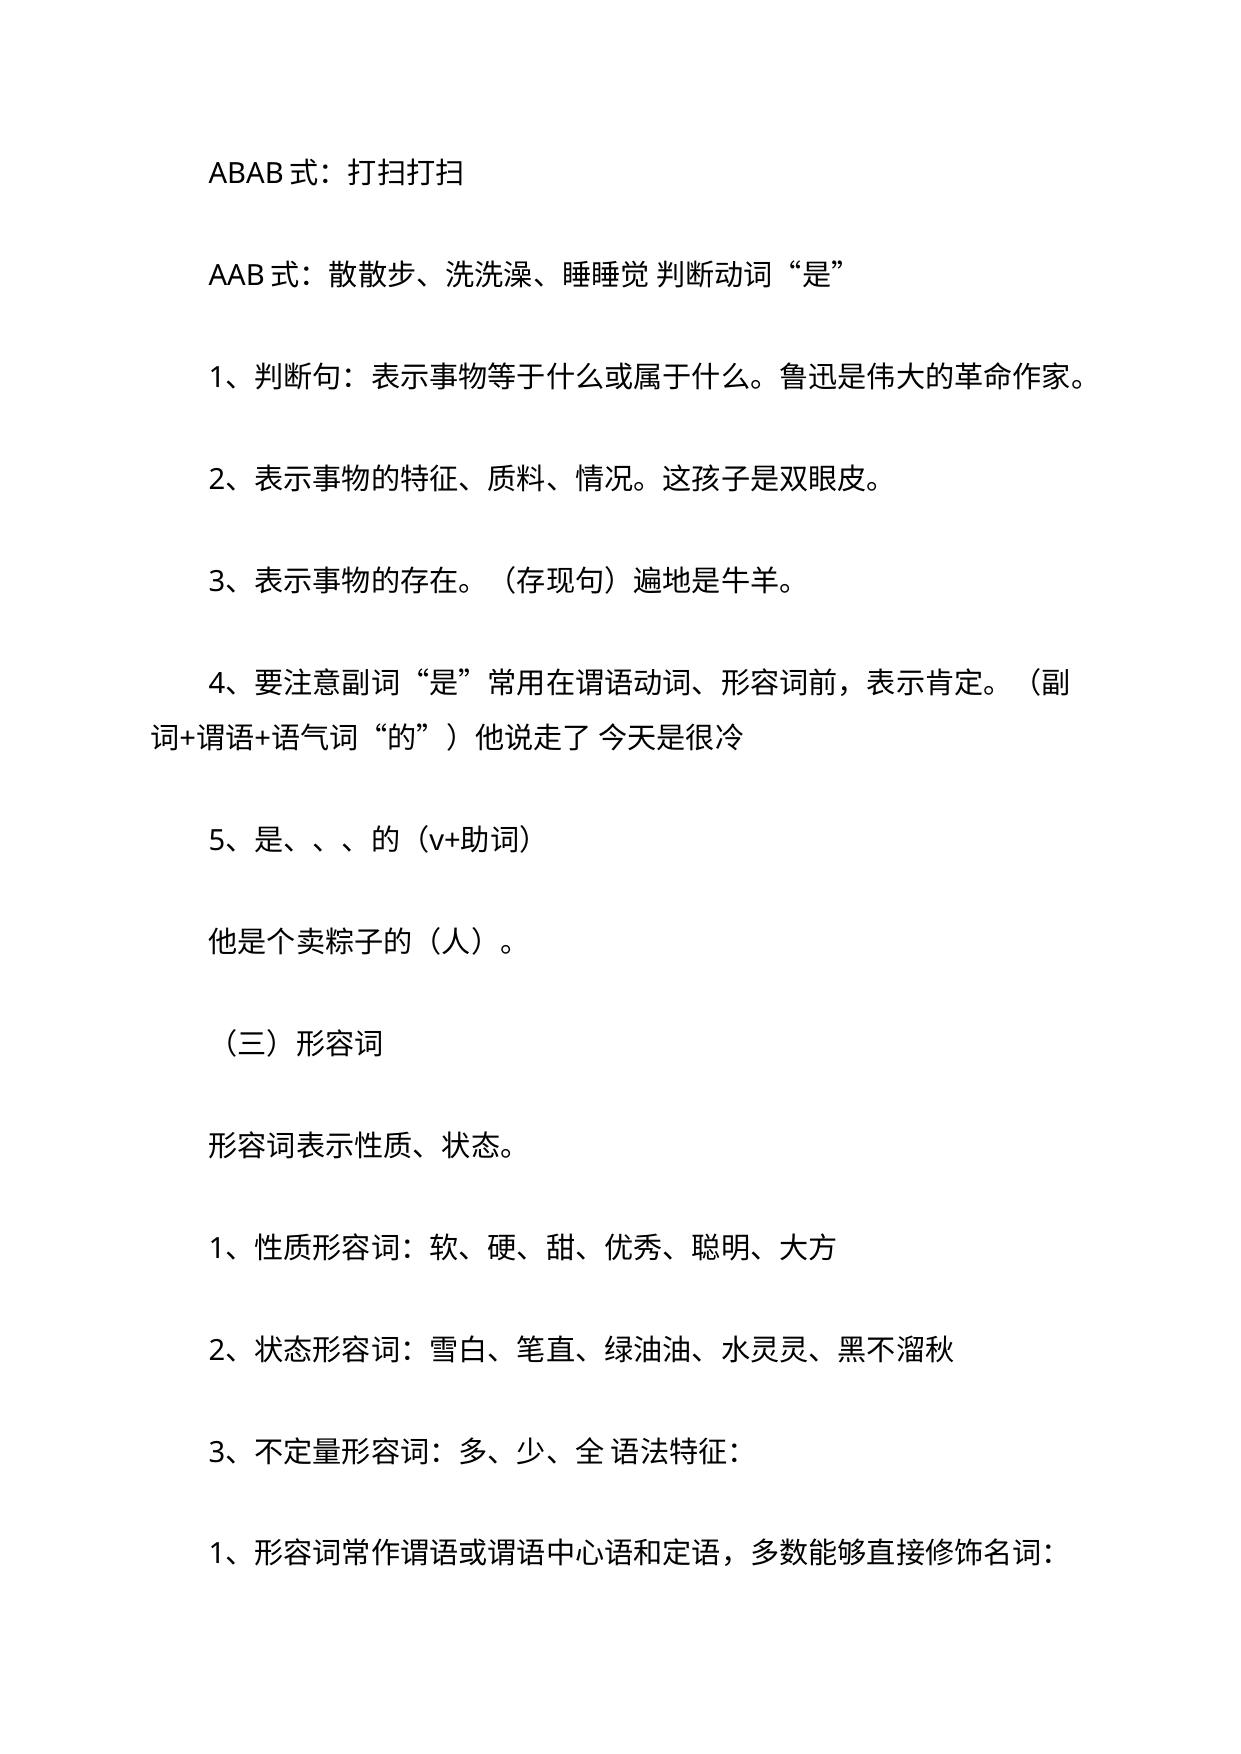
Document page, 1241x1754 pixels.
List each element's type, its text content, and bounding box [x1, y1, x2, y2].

text AAB式：散散步、洗洗澡、睡睡觉 判断动词“是” [150, 252, 1090, 294]
text 3、不定量形容词：多、少、全 语法特征： [150, 1428, 1090, 1471]
text 5、是、、、的（v+助词） [150, 817, 1090, 859]
text 2、状态形容词：雪白、笔直、绿油油、水灵灵、黑不溜秋 [150, 1326, 1090, 1368]
text 1、性质形容词：软、硬、甜、优秀、聪明、大方 [150, 1224, 1090, 1267]
text 1、判断句：表示事物等于什么或属于什么。鲁迅是伟大的革命作家。 [150, 354, 1090, 396]
text ABAB式：打扫打扫 [150, 150, 1090, 192]
text 形容词表示性质、状态。 [150, 1122, 1090, 1165]
text 他是个卖粽子的（人）。 [150, 919, 1090, 961]
text 2、表示事物的特征、质料、情况。这孩子是双眼皮。 [150, 456, 1090, 498]
text 4、要注意副词“是”常用在谓语动词、形容词前，表示肯定。（副词+谓语+语气词“的”）他说走了 今天是很冷 [150, 660, 1090, 757]
text 3、表示事物的存在。（存现句）遍地是牛羊。 [150, 558, 1090, 600]
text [150, 1530, 1090, 1572]
text （三）形容词 [150, 1021, 1090, 1063]
